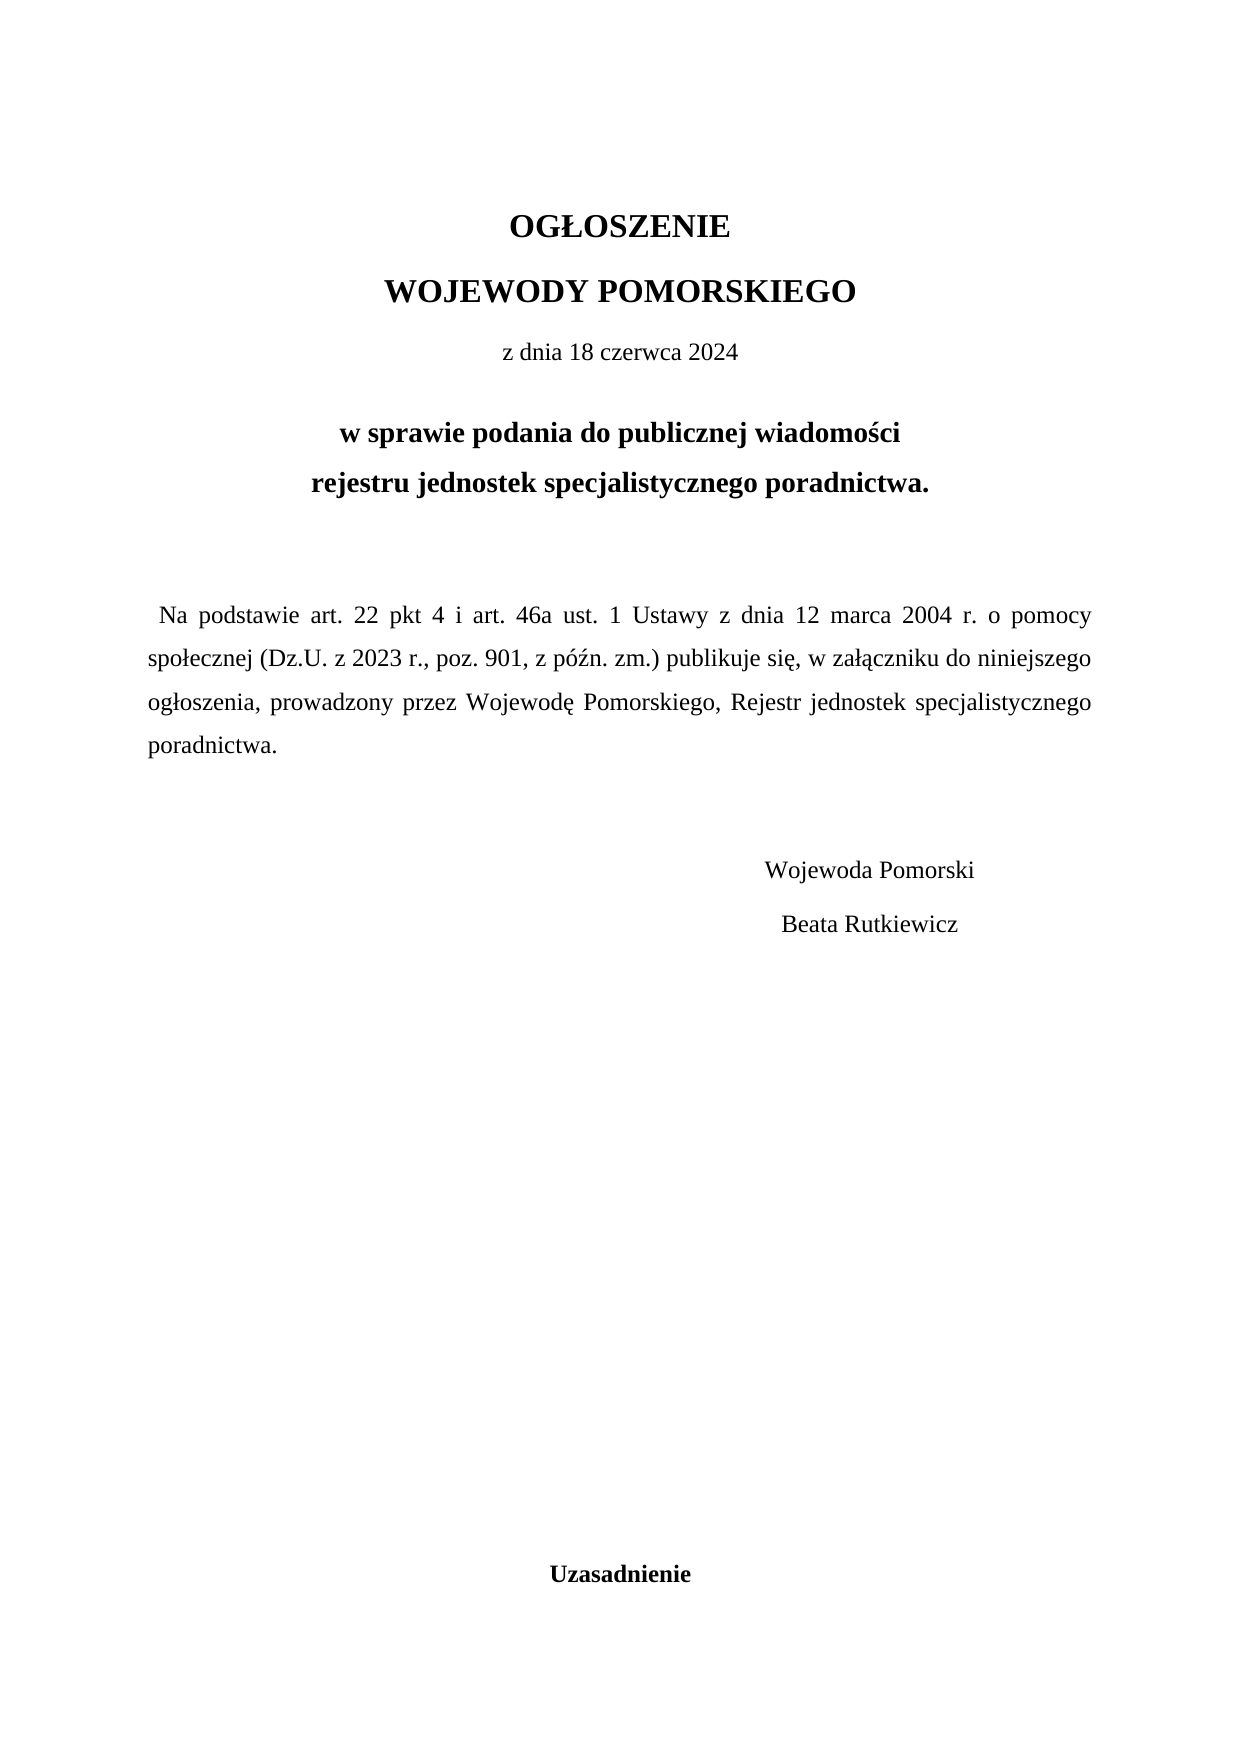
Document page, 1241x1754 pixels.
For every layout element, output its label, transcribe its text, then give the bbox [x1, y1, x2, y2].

text Na podstawie art. 22 pkt 4 i art. 46a ust. 1 Ustawy z dnia 12 marca 2004 r. o pomocy społecznej (Dz.U. z 2023 r., poz. 901, z późn. zm.) publikuje się, w załączniku do niniejszego ogłoszenia, prowadzony przez Wojewodę Pomorskiego, Rejestr jednostek specjalistycznego poradnictwa. [148, 600, 1092, 758]
text w sprawie podania do publicznej wiadomości rejestru jednostek specjalistycznego poradnictwa. [148, 415, 1092, 499]
text z dnia 18 czerwca 2024 [148, 337, 1092, 365]
text WOJEWODY POMORSKIEGO [148, 272, 1092, 310]
text Uzasadnienie [148, 1559, 1092, 1588]
text OGŁOSZENIE [148, 207, 1092, 245]
